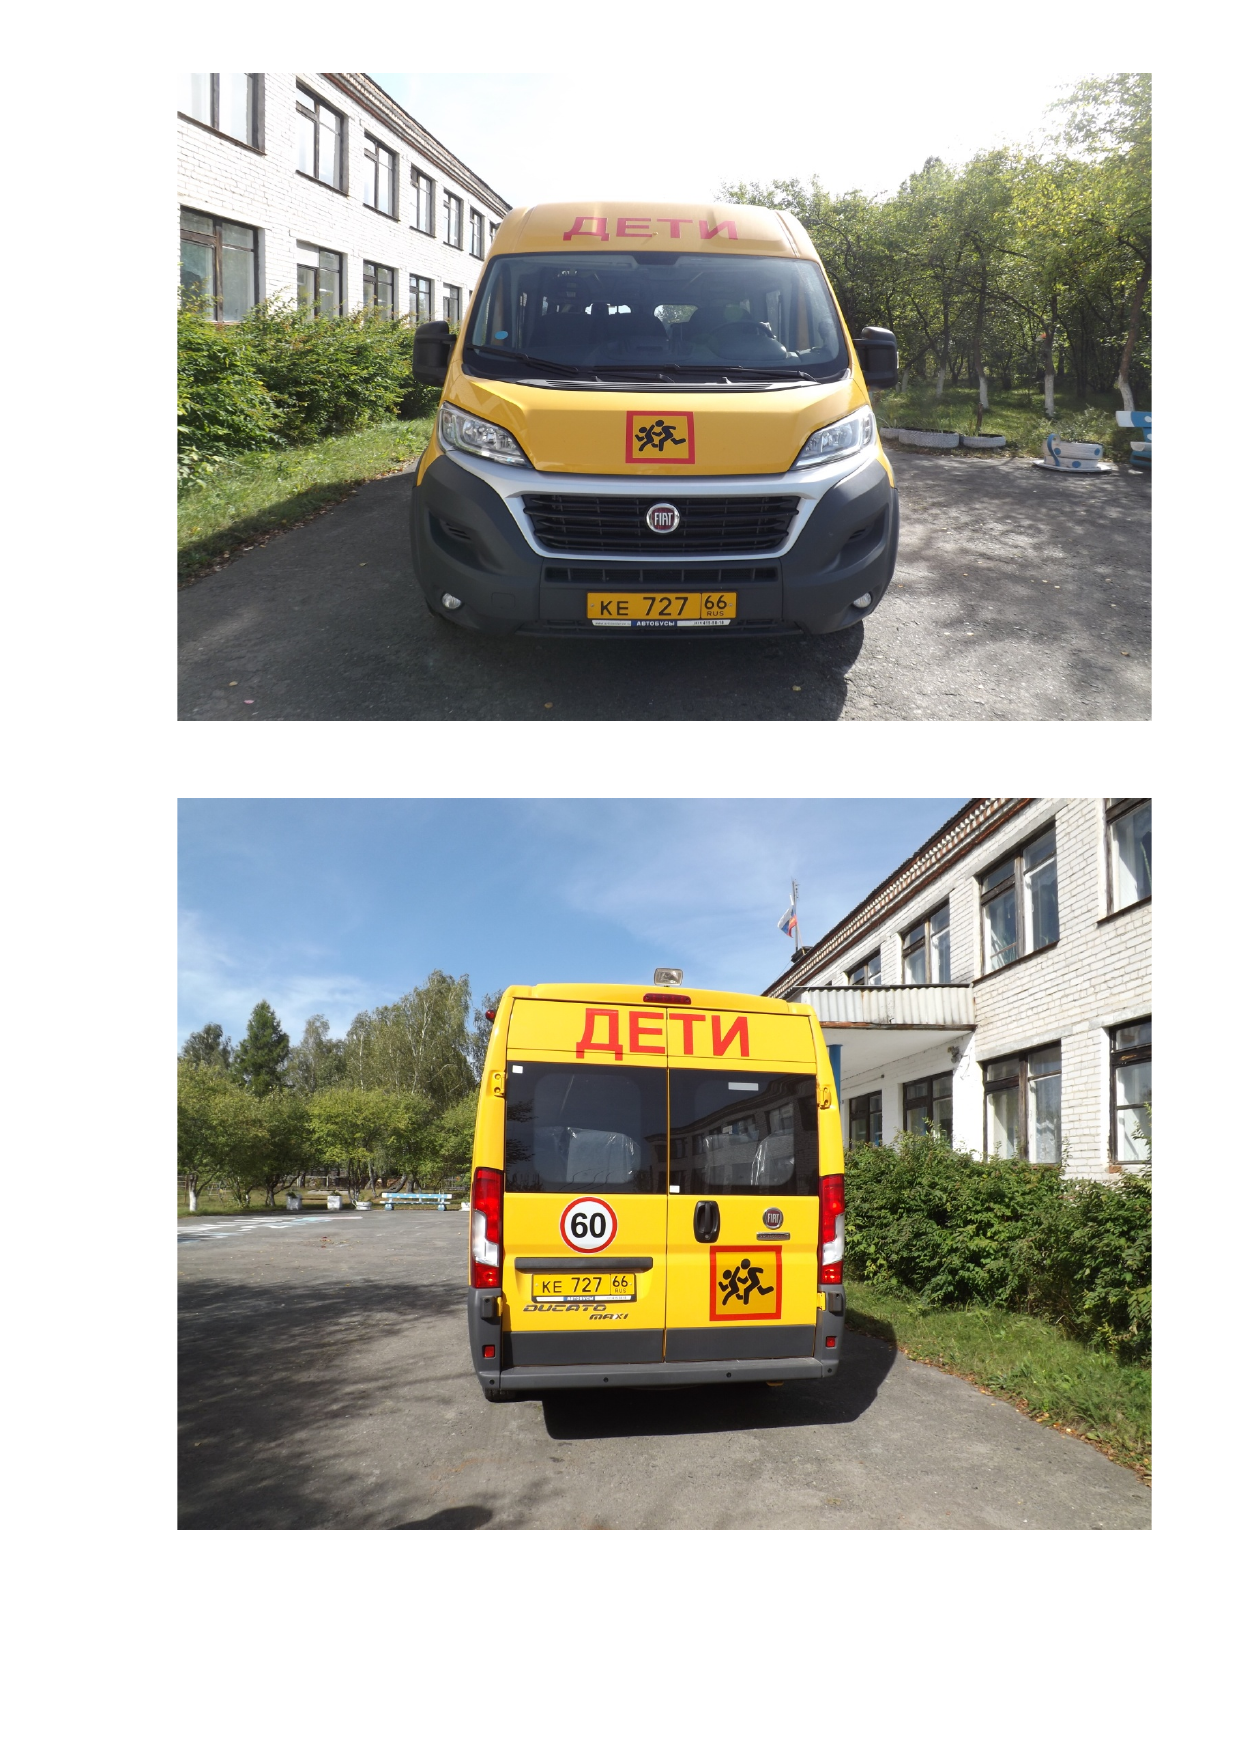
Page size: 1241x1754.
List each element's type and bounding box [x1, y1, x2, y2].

picture [177, 73, 1152, 721]
picture [177, 798, 1152, 1530]
